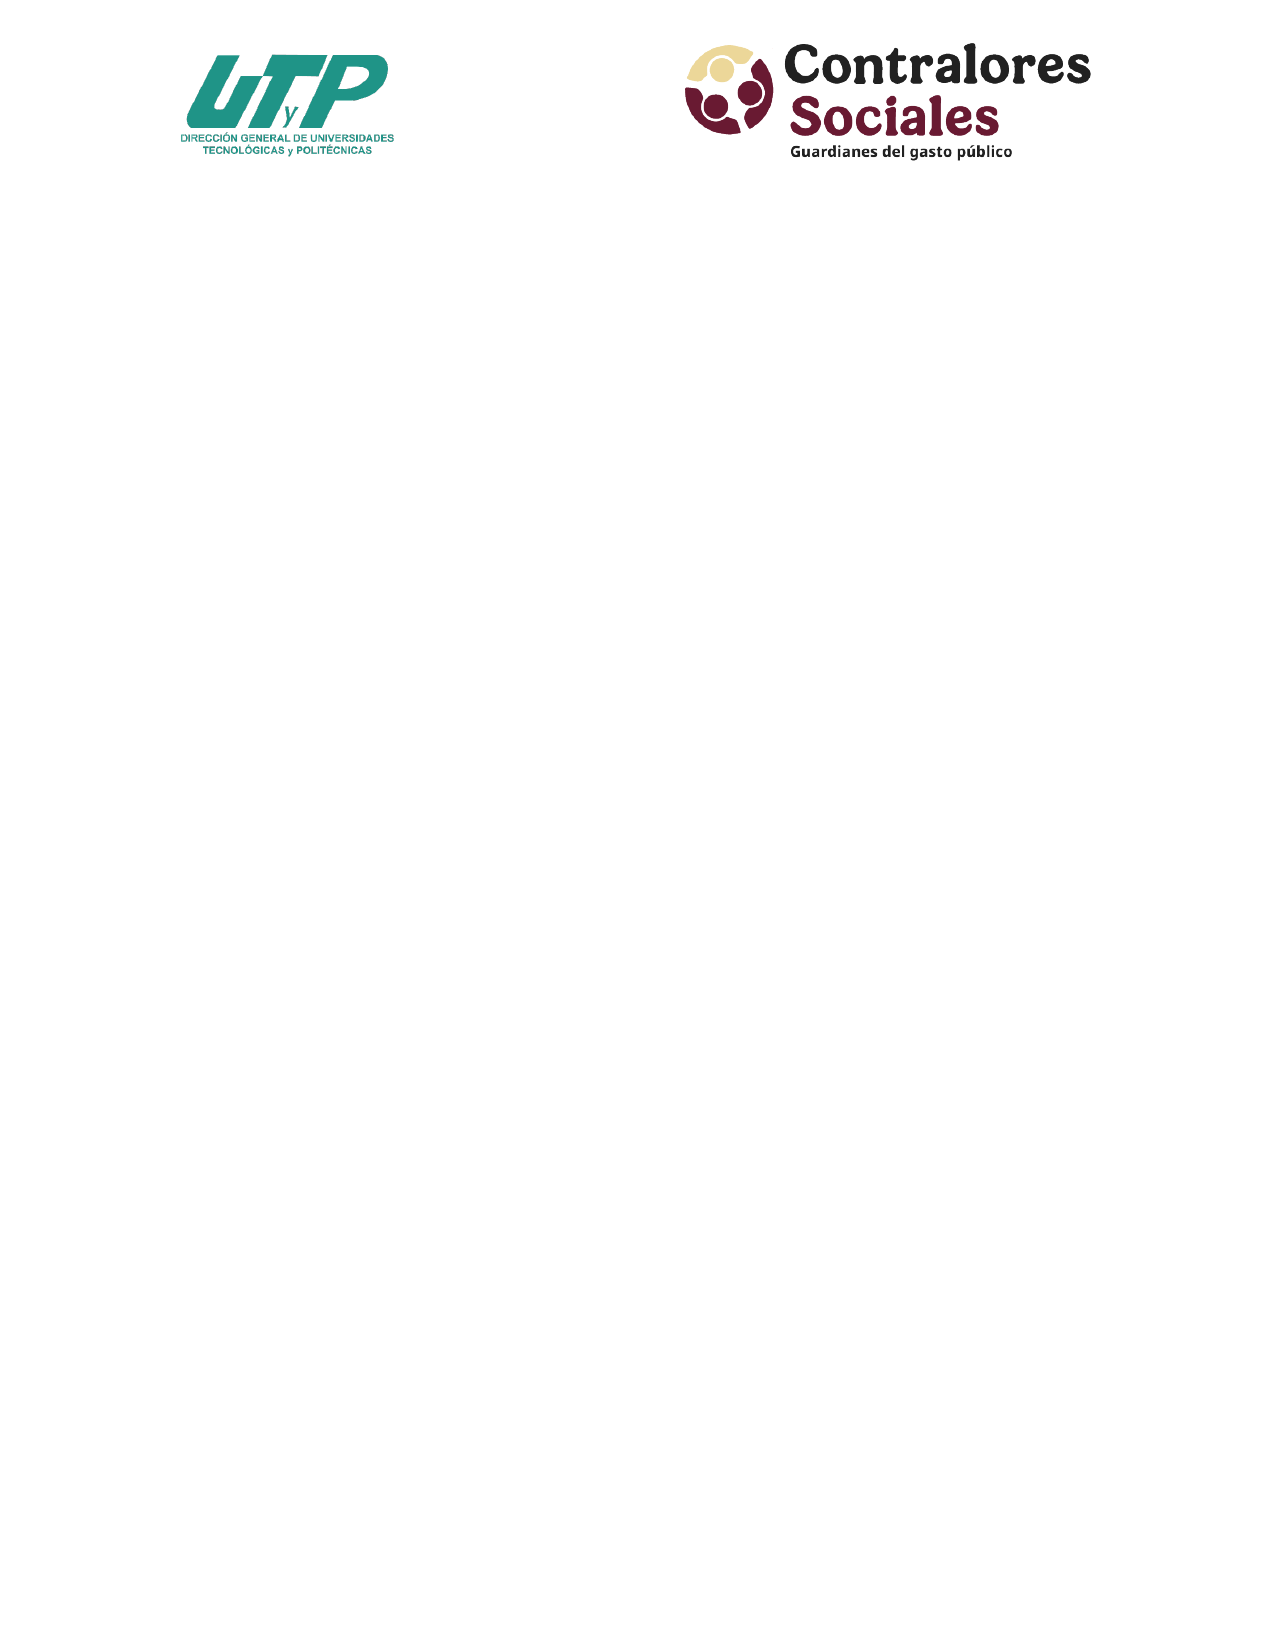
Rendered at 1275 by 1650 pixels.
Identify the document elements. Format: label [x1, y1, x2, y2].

picture [176, 43, 399, 164]
picture [679, 32, 1098, 163]
